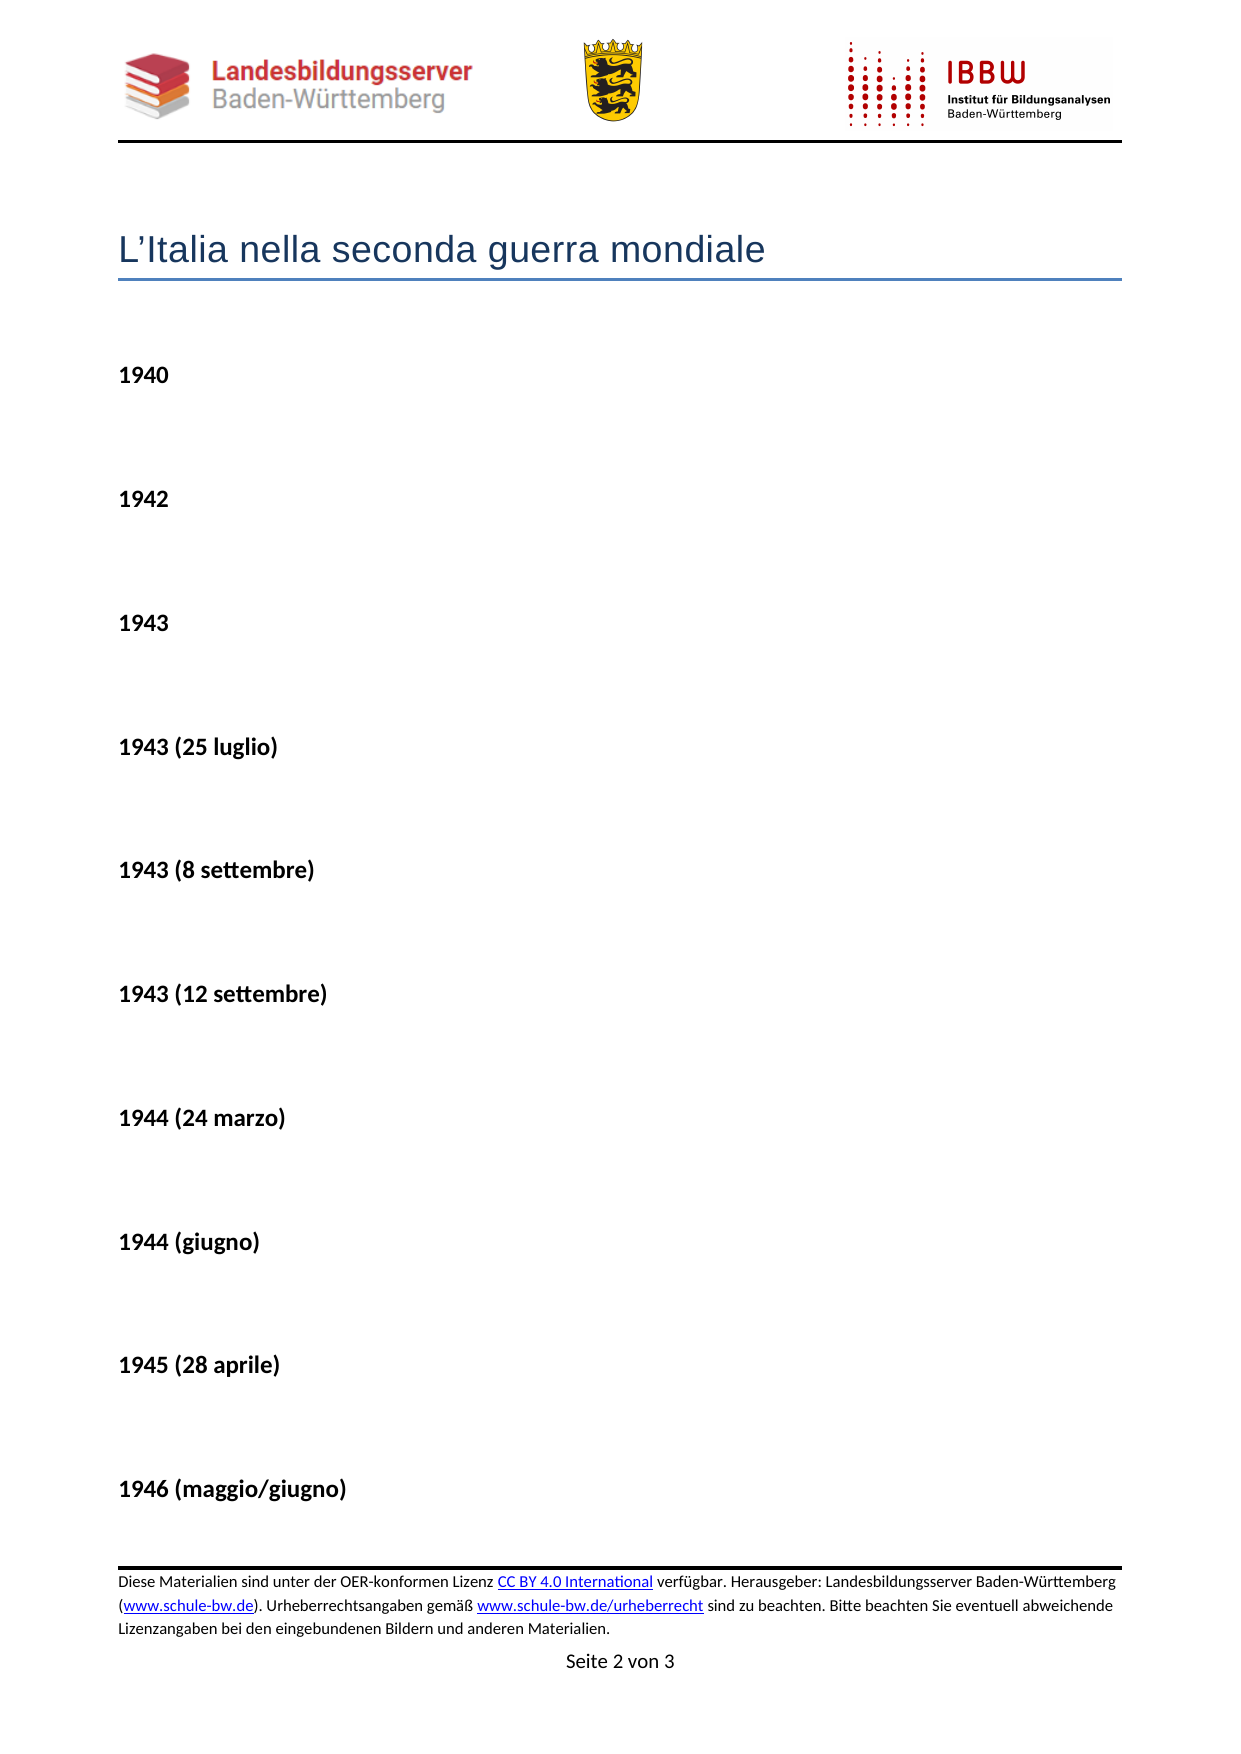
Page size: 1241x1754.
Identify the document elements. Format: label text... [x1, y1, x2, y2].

text 1940 [118, 359, 1122, 390]
text 1944 (giugno) [118, 1226, 1122, 1256]
text 1943 [118, 607, 1122, 638]
picture [583, 38, 643, 122]
picture [844, 37, 1113, 131]
text 1944 (24 marzo) [118, 1102, 1122, 1133]
text 1942 [118, 483, 1122, 514]
text 1943 (8 settembre) [118, 854, 1122, 885]
text 1945 (28 aprile) [118, 1349, 1122, 1380]
picture [120, 50, 481, 124]
text 1943 (25 luglio) [118, 731, 1122, 761]
title L’Italia nella seconda guerra mondiale [118, 227, 1122, 278]
text 1943 (12 settembre) [118, 978, 1122, 1009]
text 1946 (maggio/giugno) [118, 1473, 1122, 1504]
